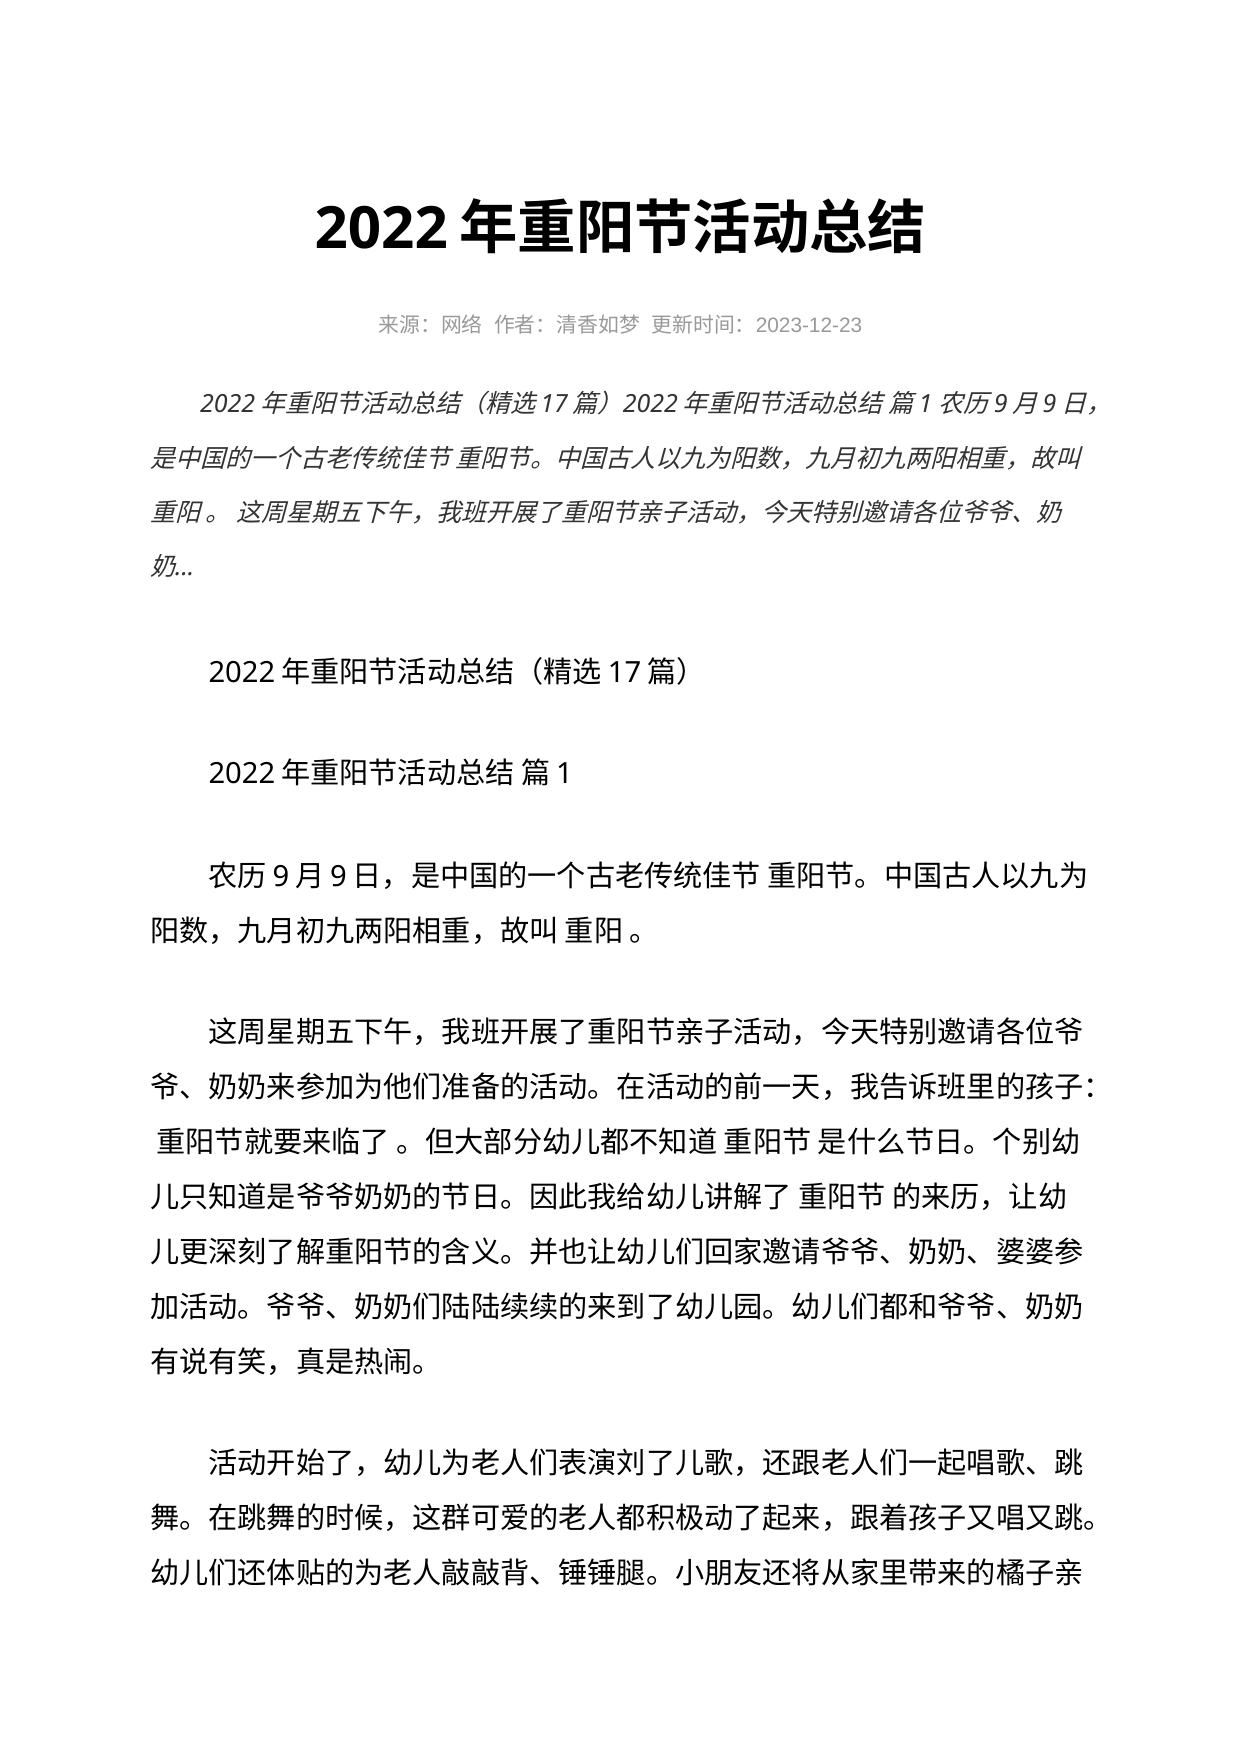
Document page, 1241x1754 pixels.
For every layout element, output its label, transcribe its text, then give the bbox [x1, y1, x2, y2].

subtitle 2022年重阳节活动总结 [150, 181, 1090, 266]
text 2022年重阳节活动总结（精选17篇）2022年重阳节活动总结 篇1 农历9月9日，是中国的一个古老传统佳节 重阳节。中国古人以九为阳数，九月初九两阳相重，故叫 重阳 。 这周星期五下午，我班开展了重阳节亲子活动，今天特别邀请各位爷爷、奶奶... [150, 384, 1090, 583]
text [150, 1440, 1090, 1592]
text 农历9月9日，是中国的一个古老传统佳节 重阳节。中国古人以九为阳数，九月初九两阳相重，故叫 重阳 。 [150, 852, 1090, 949]
text 2022年重阳节活动总结 篇1 [150, 750, 1090, 792]
text 这周星期五下午，我班开展了重阳节亲子活动，今天特别邀请各位爷爷、奶奶来参加为他们准备的活动。在活动的前一天，我告诉班里的孩子： 重阳节就要来临了 。但大部分幼儿都不知道 重阳节 是什么节日。个别幼儿只知道是爷爷奶奶的节日。因此我给幼儿讲解了 重阳节 的来历，让幼儿更深刻了解重阳节的含义。并也让幼儿们回家邀请爷爷、奶奶、婆婆参加活动。爷爷、奶奶们陆陆续续的来到了幼儿园。幼儿们都和爷爷、奶奶有说有笑，真是热闹。 [150, 1009, 1090, 1381]
text 来源：网络 作者：清香如梦 更新时间：2023-12-23 [150, 313, 1090, 337]
text 2022年重阳节活动总结（精选17篇） [150, 648, 1090, 691]
